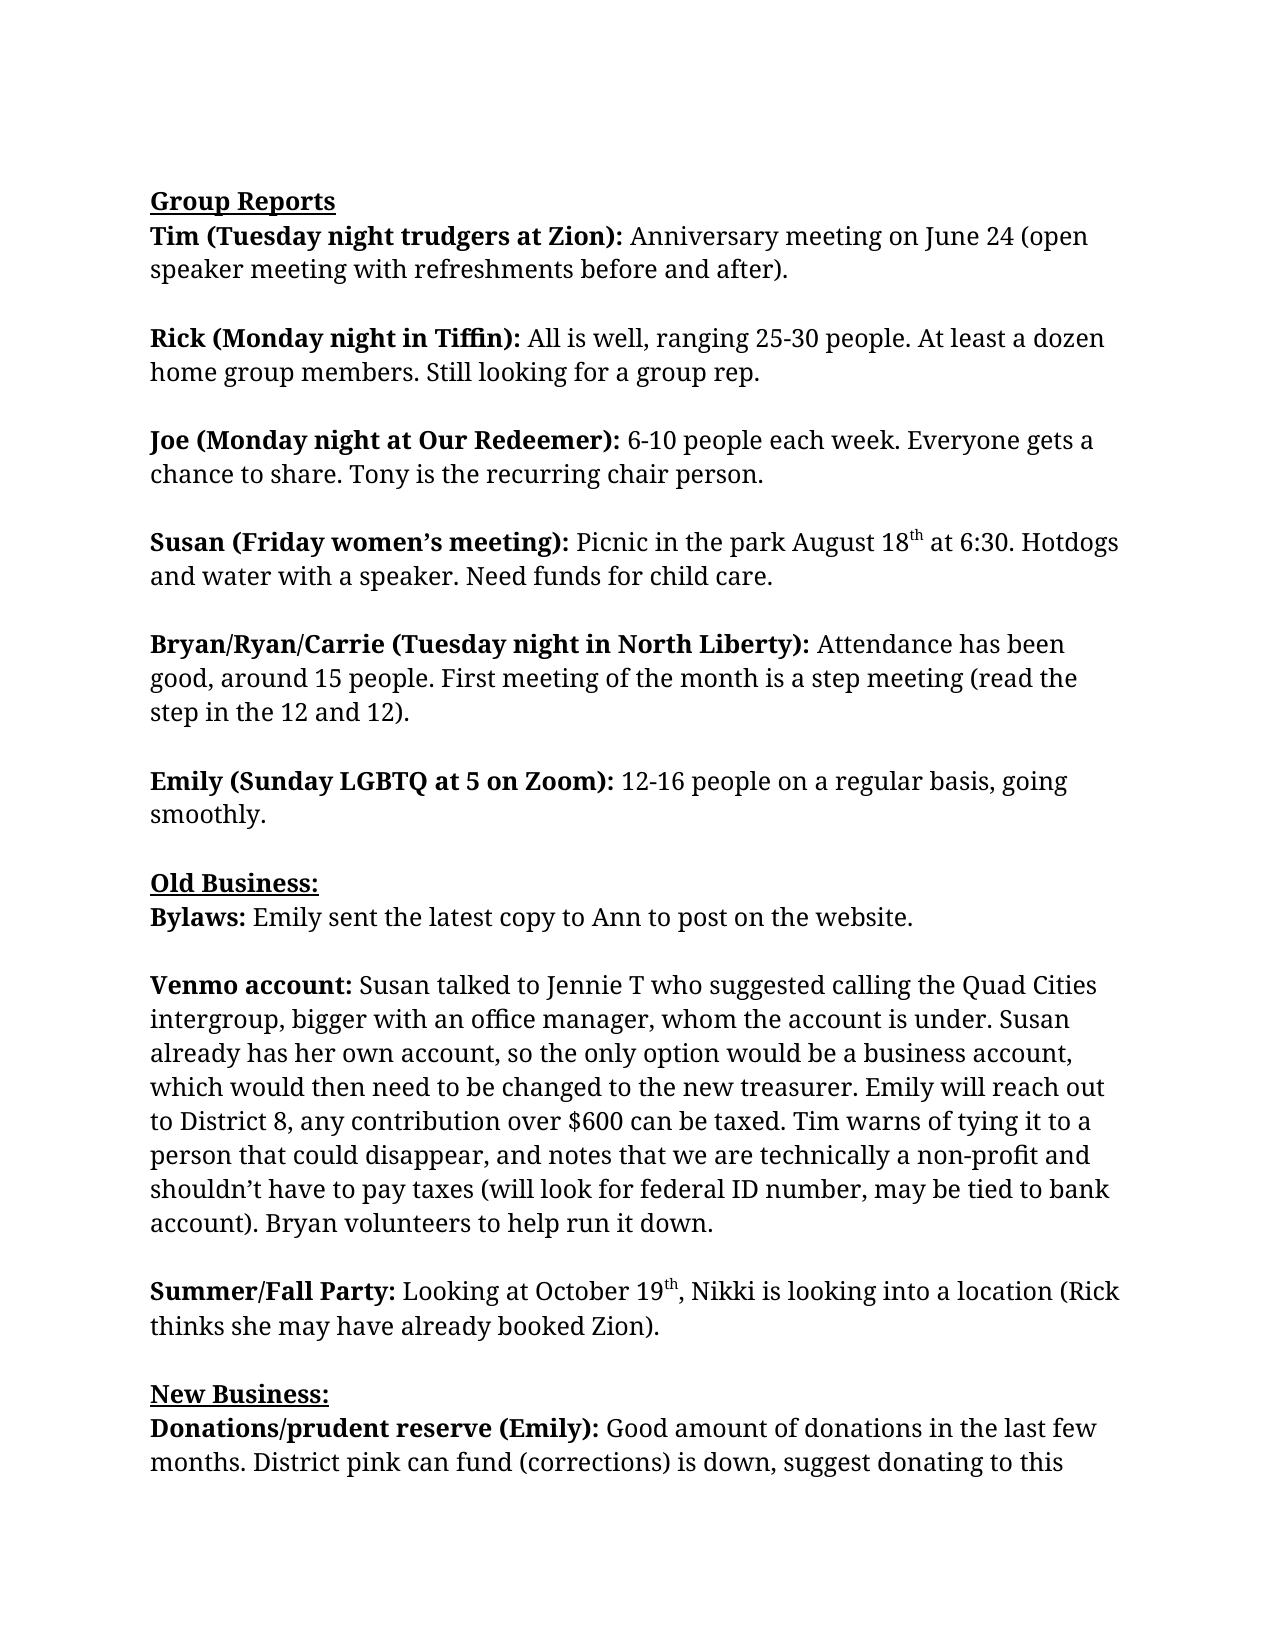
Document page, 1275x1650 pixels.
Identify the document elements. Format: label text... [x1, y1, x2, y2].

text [150, 1410, 1125, 1478]
text Susan (Friday women’s meeting): Picnic in the park August 18th at 6:30. Hotdogs and water with a speaker. Need funds for child care. [150, 525, 1125, 593]
text Bryan/Ryan/Carrie (Tuesday night in North Liberty): Attendance has been good, around 15 people. First meeting of the month is a step meeting (read the step in the 12 and 12). [150, 627, 1125, 729]
text Emily (Sunday LGBTQ at 5 on Zoom): 12-16 people on a regular basis, going smoothly. [150, 763, 1125, 831]
text Bylaws: Emily sent the latest copy to Ann to post on the website. [150, 899, 1125, 933]
text Joe (Monday night at Our Redeemer): 6-10 people each week. Everyone gets a chance to share. Tony is the recurring chair person. [150, 422, 1125, 491]
text Group Reports [150, 184, 1125, 218]
text Tim (Tuesday night trudgers at Zion): Anniversary meeting on June 24 (open speaker meeting with refreshments before and after). [150, 218, 1125, 286]
text New Business: [150, 1376, 1125, 1410]
text Venmo account: Susan talked to Jennie T who suggested calling the Quad Cities intergroup, bigger with an office manager, whom the account is under. Susan already has her own account, so the only option would be a business account, which would then need to be changed to the new treasurer. Emily will reach out to District 8, any contribution over $600 can be taxed. Tim warns of tying it to a person that could disappear, and notes that we are technically a non-profit and shouldn’t have to pay taxes (will look for federal ID number, may be tied to bank account). Bryan volunteers to help run it down. [150, 967, 1125, 1240]
text Summer/Fall Party: Looking at October 19th, Nikki is looking into a location (Rick thinks she may have already booked Zion). [150, 1274, 1125, 1342]
text Old Business: [150, 865, 1125, 899]
text Rick (Monday night in Tiffin): All is well, ranging 25-30 people. At least a dozen home group members. Still looking for a group rep. [150, 320, 1125, 388]
